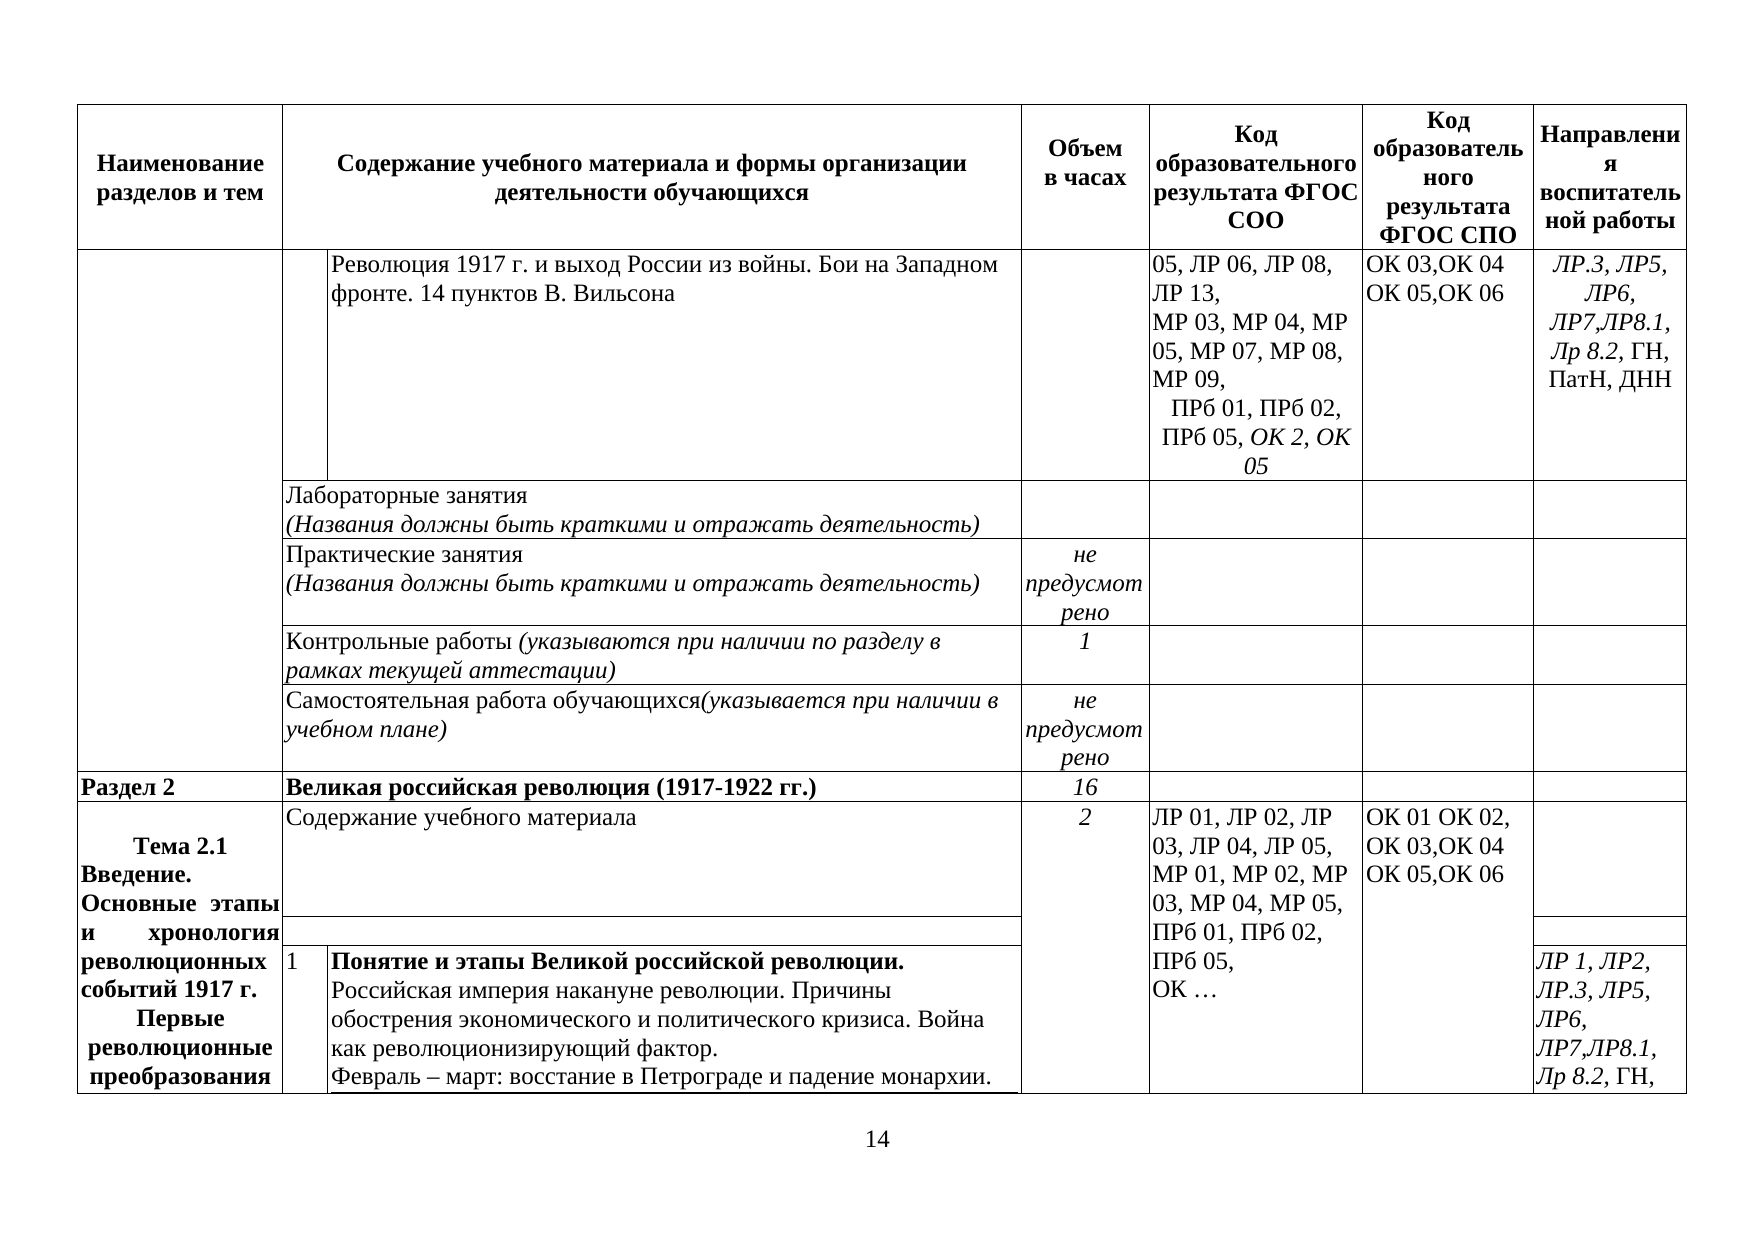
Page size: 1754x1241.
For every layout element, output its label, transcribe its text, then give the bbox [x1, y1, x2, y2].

table_cell [1534, 539, 1686, 625]
table_cell Революция 1917 г. и выход России из войны. Революция 1917 г. и выход России из войны. Бои на Западном фронте. 14 пунктов В. Вильсона [328, 250, 1021, 479]
table_cell [1363, 539, 1533, 625]
table_cell ЛР 1, ЛР2, ЛР.3, ЛР5, ЛР6, ЛР7,ЛР8.1, Лр 8.2, ГН, ПатН, ДНН [1534, 946, 1686, 1093]
table_cell ЛР 03, ЛР 04, ЛР 05, ЛР 06, ЛР 08, ЛР 13, МР 03, МР 04, МР 05, МР 07, МР 08, МР 09, ПРб 01, ПРб 02, ПРб 05, ОК 2, ОК 05 [1150, 250, 1362, 479]
table_header Объем в часах [1022, 105, 1149, 248]
table_cell [1534, 802, 1686, 916]
table_cell ОК 01 ОК 02, ОК 03,ОК 04 ОК 05,ОК 06 [1363, 802, 1533, 1093]
table_cell [1534, 917, 1686, 945]
table_header Наименование разделов и тем [78, 105, 282, 248]
table_cell Великая российская революция (1917-1922 гг.) [283, 772, 1021, 801]
table_cell 16 [1022, 772, 1149, 801]
table_cell не предусмотрено [1022, 539, 1149, 625]
table_cell [1150, 539, 1362, 625]
table_cell [1363, 481, 1533, 538]
table_cell Практические занятия (Названия должны быть краткими и отражать деятельность) [283, 539, 1021, 625]
table_header Направления воспитательной работы [1534, 105, 1686, 248]
table_header Содержание учебного материала и формы организации деятельности обучающихся [283, 105, 1021, 248]
table_cell не предусмотрено [1022, 685, 1149, 771]
table_cell [1534, 685, 1686, 771]
table_cell Тема 2.1 Введение. Основные этапы и хронология революционных событий 1917 г. Первые революционные преобразования большевиков [78, 802, 282, 1093]
table_cell Лабораторные занятия (Названия должны быть краткими и отражать деятельность) [283, 481, 1021, 538]
table_cell [1363, 685, 1533, 771]
table_cell [1363, 626, 1533, 684]
table_cell [283, 917, 1021, 945]
table_cell Раздел 2 [78, 772, 282, 801]
table_cell 1 [1022, 626, 1149, 684]
table_cell ЛР 1, ЛР2, ЛР.3, ЛР5, ЛР6, ЛР7,ЛР8.1, Лр 8.2, ГН, ПатН, ДНН [1534, 250, 1686, 479]
table_cell Самостоятельная работа обучающихся(указывается при наличии в учебном плане) [283, 685, 1021, 771]
table_header Код образовательного результата ФГОС СОО [1150, 105, 1362, 248]
table_cell [1534, 772, 1686, 801]
table_cell Содержание учебного материала [283, 802, 1021, 916]
table_cell 6 [283, 250, 327, 479]
table_cell Контрольные работы (указываются при наличии по разделу в рамках текущей аттестации) [283, 626, 1021, 684]
table_cell [1534, 481, 1686, 538]
table_cell [1150, 481, 1362, 538]
table_cell 2 [1022, 802, 1149, 1093]
table_cell 1 [283, 946, 327, 1093]
table_cell ЛР 01, ЛР 02, ЛР 03, ЛР 04, ЛР 05, МР 01, МР 02, МР 03, МР 04, МР 05, ПРб 01, ПРб 02, ПРб 05, ОК … [1150, 802, 1362, 1093]
table_cell 1 [1022, 250, 1149, 479]
table_cell ОК 01 ОК 02, ОК 03,ОК 04 ОК 05,ОК 06 [1363, 250, 1533, 479]
table_cell [1022, 481, 1149, 538]
table_header Код образовательного результата ФГОС СПО [1363, 105, 1533, 248]
table_cell [1534, 626, 1686, 684]
table_cell [1150, 772, 1362, 801]
table_cell [1150, 685, 1362, 771]
table_cell [1150, 626, 1362, 684]
table_cell [1363, 772, 1533, 801]
